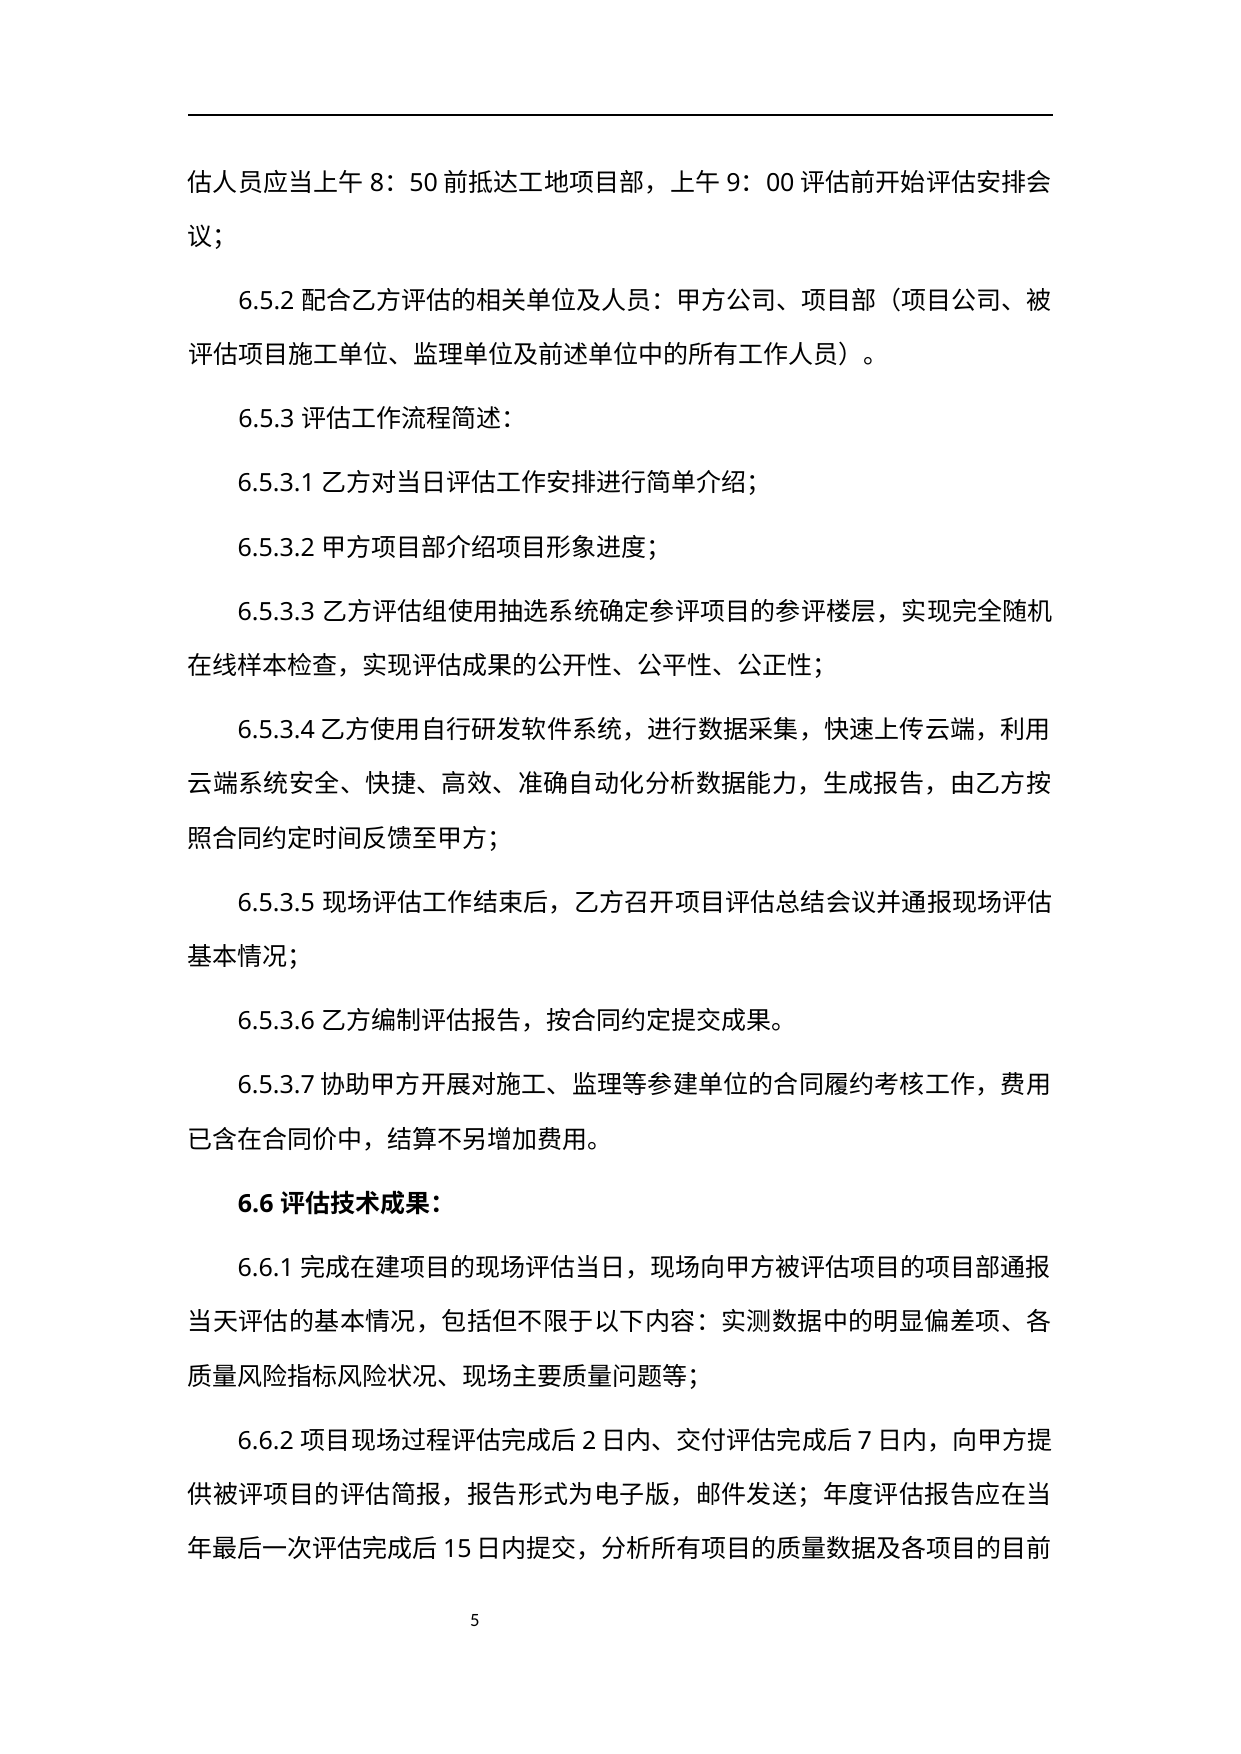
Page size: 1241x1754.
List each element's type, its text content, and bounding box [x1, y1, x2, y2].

text 6.6 评估技术成果： [187, 1183, 1053, 1219]
text 6.5.3.4乙方使用自行研发软件系统，进行数据采集，快速上传云端，利用云端系统安全、快捷、高效、准确自动化分析数据能力，生成报告，由乙方按照合同约定时间反馈至甲方； [187, 709, 1053, 854]
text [187, 1420, 1053, 1565]
text 6.5.3.3 乙方评估组使用抽选系统确定参评项目的参评楼层，实现完全随机在线样本检查，实现评估成果的公开性、公平性、公正性； [187, 591, 1053, 682]
text 6.5.3.5 现场评估工作结束后，乙方召开项目评估总结会议并通报现场评估基本情况； [187, 882, 1053, 973]
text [187, 162, 1053, 253]
text 6.5.2 配合乙方评估的相关单位及人员：甲方公司、项目部（项目公司、被评估项目施工单位、监理单位及前述单位中的所有工作人员）。 [188, 280, 1053, 371]
text 6.6.1 完成在建项目的现场评估当日，现场向甲方被评估项目的项目部通报当天评估的基本情况，包括但不限于以下内容：实测数据中的明显偏差项、各质量风险指标风险状况、现场主要质量问题等； [187, 1247, 1053, 1392]
text 6.5.3 评估工作流程简述： [188, 399, 1053, 435]
text 6.5.3.1 乙方对当日评估工作安排进行简单介绍； [187, 463, 1053, 499]
text 6.5.3.6 乙方编制评估报告，按合同约定提交成果。 [187, 1001, 1053, 1037]
text 6.5.3.7协助甲方开展对施工、监理等参建单位的合同履约考核工作，费用已含在合同价中，结算不另增加费用。 [187, 1065, 1053, 1155]
text 6.5.3.2 甲方项目部介绍项目形象进度； [187, 527, 1053, 563]
